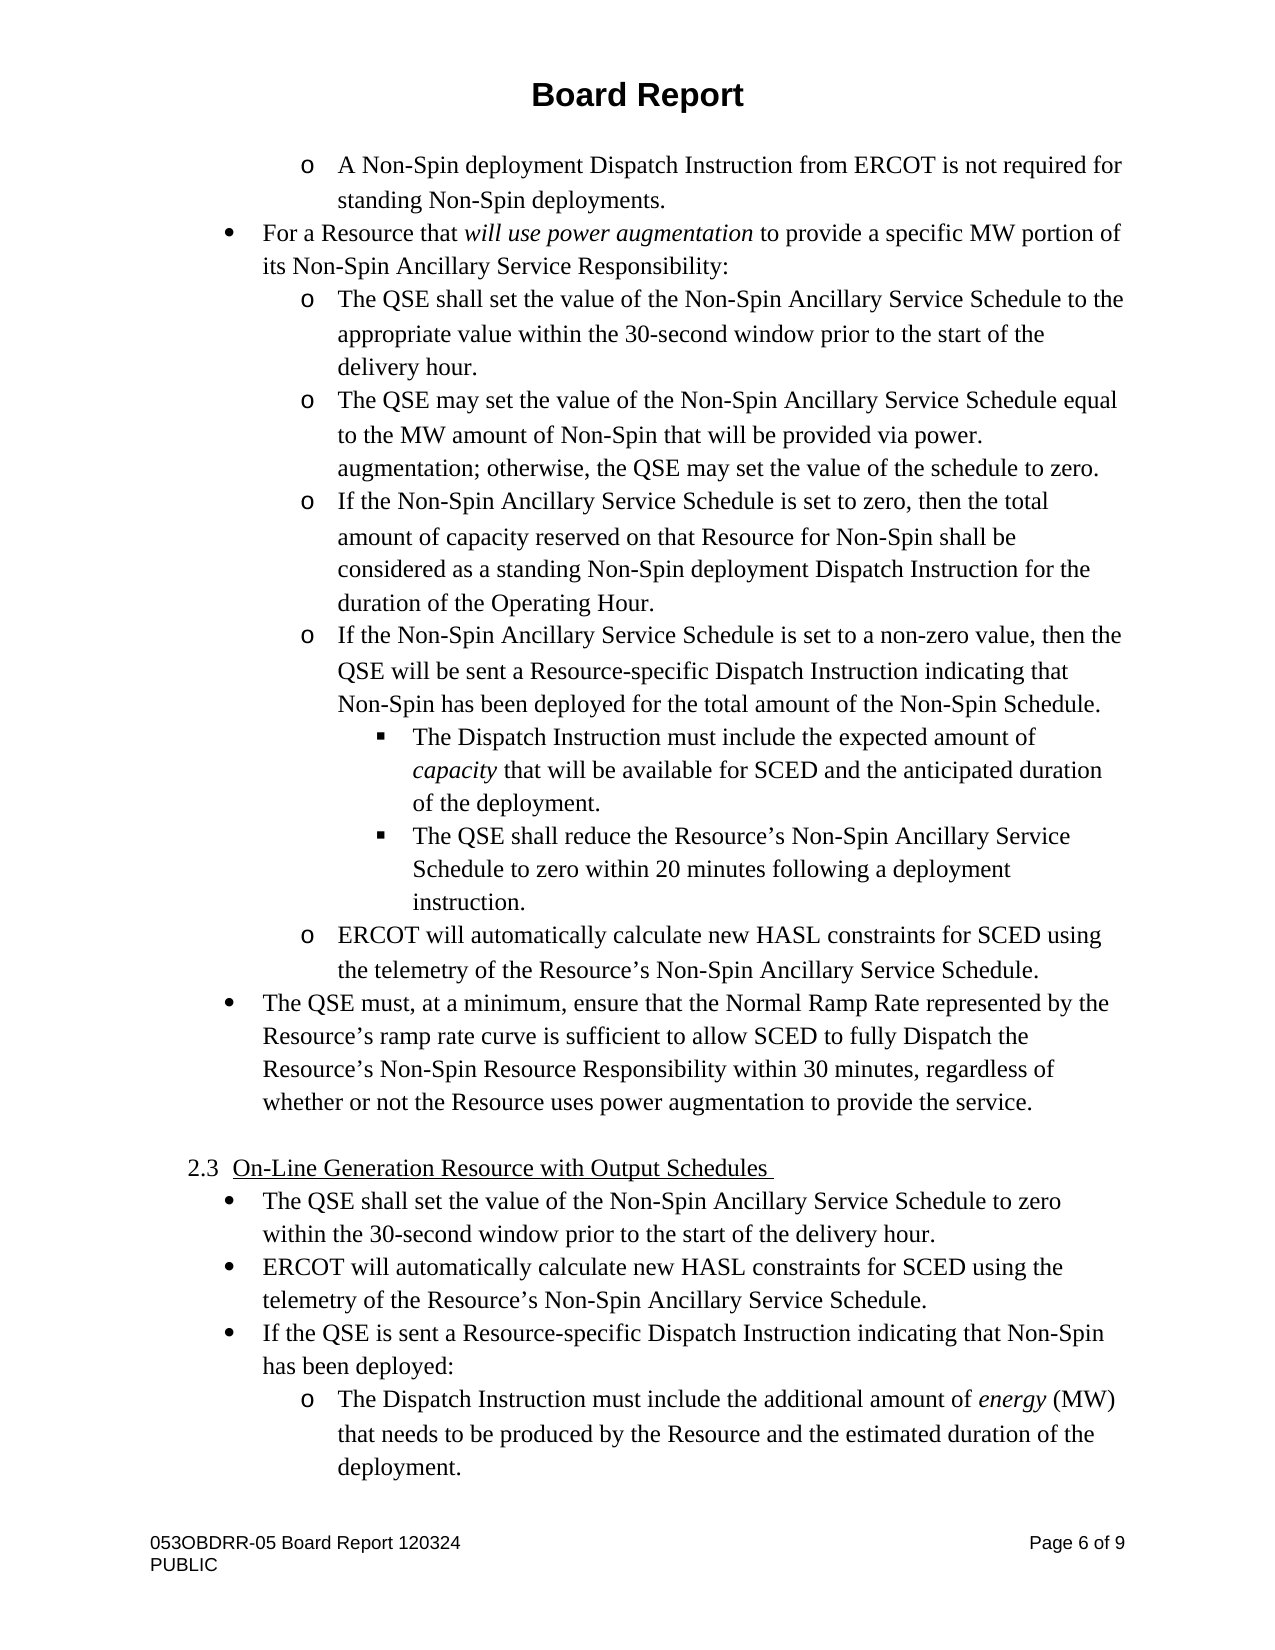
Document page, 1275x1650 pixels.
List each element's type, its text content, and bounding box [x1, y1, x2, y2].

list The QSE must, at a minimum, ensure that the Normal Ramp Rate represented by the Resource’s ramp rate curve is sufficient to allow SCED to fully Dispatch the Resource’s Non-Spin Resource Responsibility within 30 minutes, regardless of whether or not the Resource uses power augmentation to provide the service. [225, 988, 1125, 1116]
text 2.3 On-Line Generation Resource with Output Schedules [187, 1153, 1125, 1182]
list ERCOT will automatically calculate new HASL constraints for SCED using the telemetry of the Resource’s Non-Spin Ancillary Service Schedule. [300, 920, 1125, 984]
list The QSE may set the value of the Non-Spin Ancillary Service Schedule equal to the MW amount of Non-Spin that will be provided via power. augmentation; otherwise, the QSE may set the value of the schedule to zero. [300, 385, 1125, 482]
list The Dispatch Instruction must include the expected amount of capacity that will be available for SCED and the anticipated duration of the deployment. [375, 722, 1125, 817]
list ERCOT will automatically calculate new HASL constraints for SCED using the telemetry of the Resource’s Non-Spin Ancillary Service Schedule. [225, 1252, 1125, 1314]
list The Dispatch Instruction must include the additional amount of energy (MW) that needs to be produced by the Resource and the estimated duration of the deployment. [300, 1384, 1125, 1481]
list If the Non-Spin Ancillary Service Schedule is set to a non-zero value, then the QSE will be sent a Resource-specific Dispatch Instruction indicating that Non-Spin has been deployed for the total amount of the Non-Spin Schedule. [300, 621, 1125, 717]
list A Non-Spin deployment Dispatch Instruction from ERCOT is not required for standing Non-Spin deployments. [300, 150, 1125, 214]
list The QSE shall set the value of the Non-Spin Ancillary Service Schedule to zero within the 30-second window prior to the start of the delivery hour. [225, 1186, 1125, 1248]
list If the Non-Spin Ancillary Service Schedule is set to zero, then the total amount of capacity reserved on that Resource for Non-Spin shall be considered as a standing Non-Spin deployment Dispatch Instruction for the duration of the Operating Hour. [300, 486, 1125, 616]
list If the QSE is sent a Resource-specific Dispatch Instruction indicating that Non-Spin has been deployed: [225, 1318, 1125, 1380]
list The QSE shall set the value of the Non-Spin Ancillary Service Schedule to the appropriate value within the 30-second window prior to the start of the delivery hour. [300, 284, 1125, 381]
list For a Resource that will use power augmentation to provide a specific MW portion of its Non-Spin Ancillary Service Responsibility: [225, 218, 1125, 280]
list The QSE shall reduce the Resource’s Non-Spin Ancillary Service Schedule to zero within 20 minutes following a deployment instruction. [375, 821, 1125, 916]
